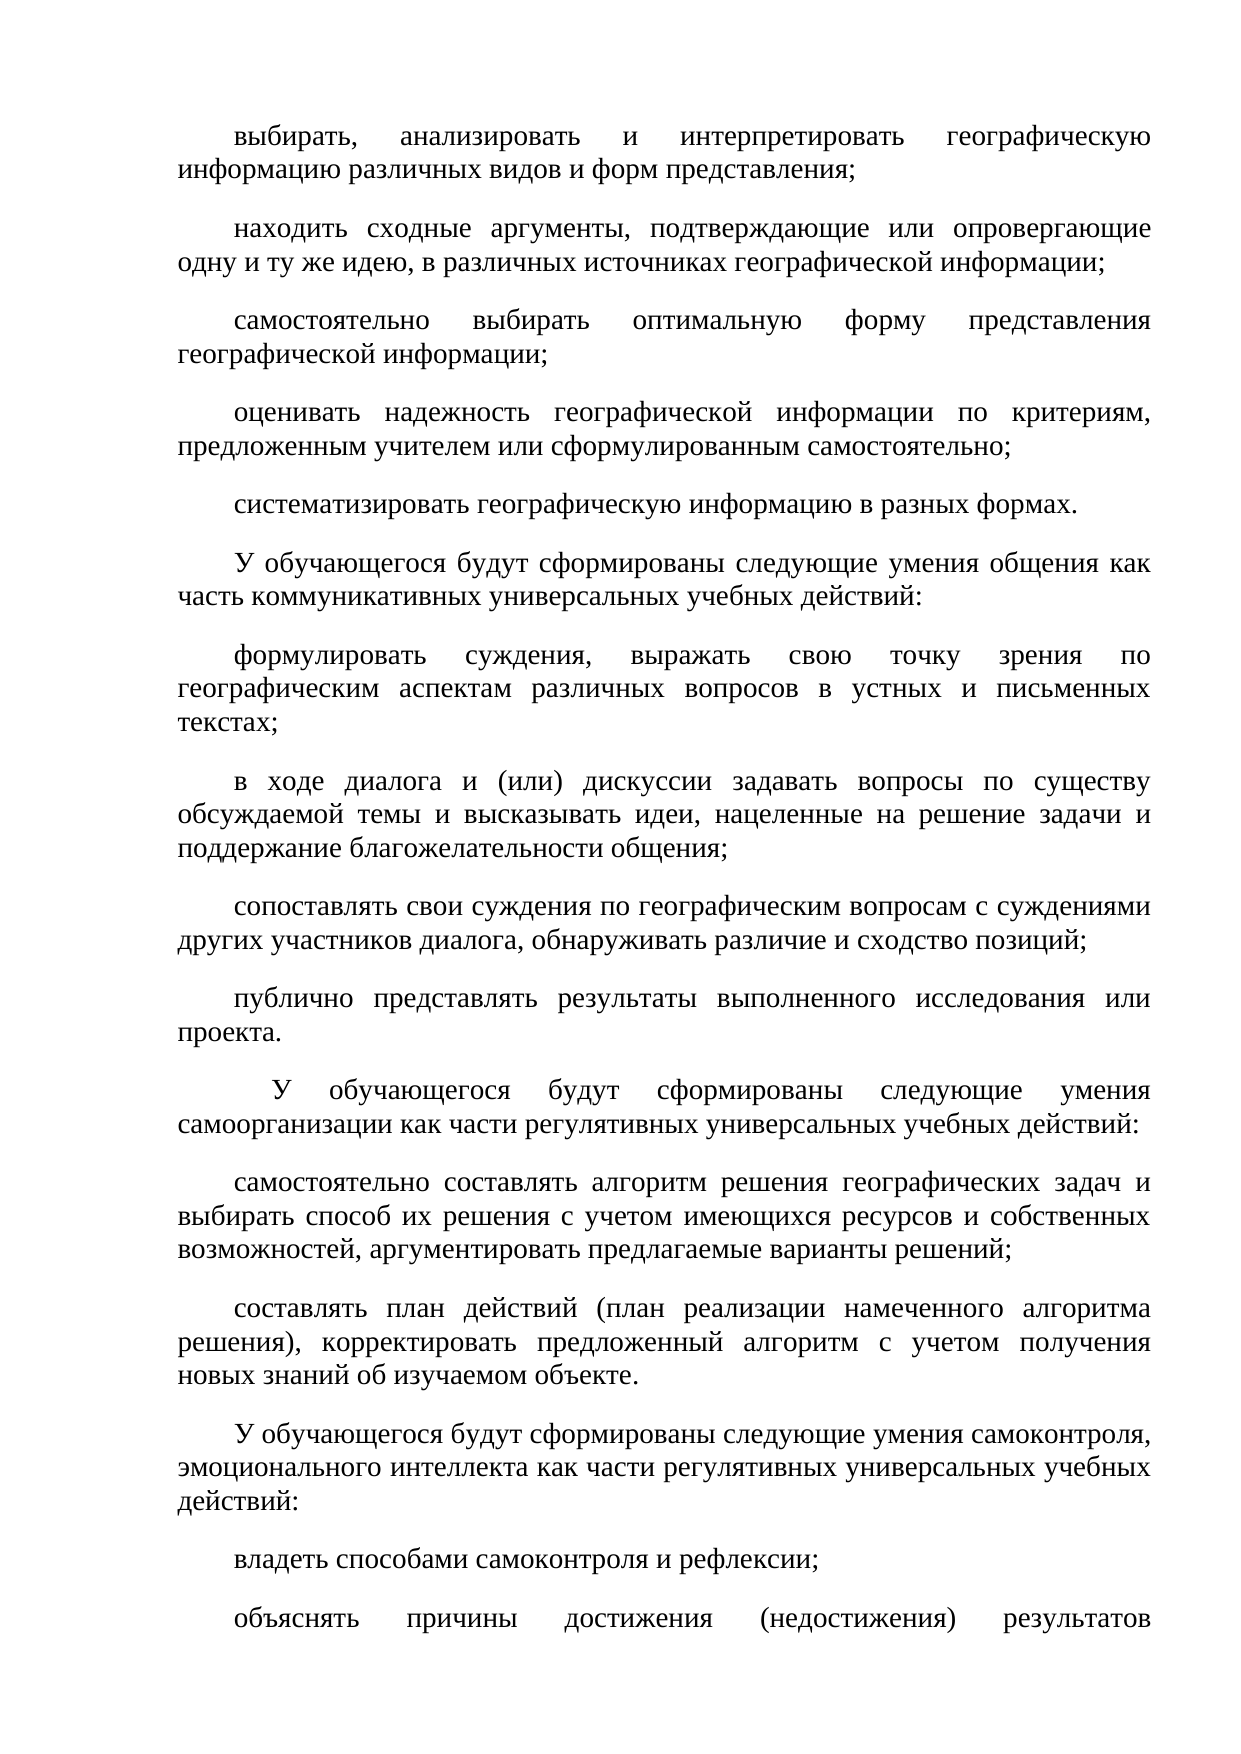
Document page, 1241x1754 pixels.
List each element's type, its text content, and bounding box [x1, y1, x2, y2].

text самостоятельно выбирать оптимальную форму представления географической информации; [177, 302, 1152, 369]
text самостоятельно составлять алгоритм решения географических задач и выбирать способ их решения с учетом имеющихся ресурсов и собственных возможностей, аргументировать предлагаемые варианты решений; [177, 1164, 1152, 1265]
text формулировать суждения, выражать свою точку зрения по географическим аспектам различных вопросов в устных и письменных текстах; [177, 637, 1152, 738]
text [177, 1600, 1152, 1633]
text систематизировать географическую информацию в разных формах. [177, 486, 1152, 520]
text публично представлять результаты выполненного исследования или проекта. [177, 980, 1152, 1047]
text У обучающегося будут сформированы следующие умения самоорганизации как части регулятивных универсальных учебных действий: [177, 1072, 1152, 1139]
text составлять план действий (план реализации намеченного алгоритма решения), корректировать предложенный алгоритм с учетом получения новых знаний об изучаемом объекте. [177, 1290, 1152, 1391]
text выбирать, анализировать и интерпретировать географическую информацию различных видов и форм представления; [177, 118, 1152, 185]
text оценивать надежность географической информации по критериям, предложенным учителем или сформулированным самостоятельно; [177, 394, 1152, 461]
text У обучающегося будут сформированы следующие умения самоконтроля, эмоционального интеллекта как части регулятивных универсальных учебных действий: [177, 1416, 1152, 1516]
text в ходе диалога и (или) дискуссии задавать вопросы по существу обсуждаемой темы и высказывать идеи, нацеленные на решение задачи и поддержание благожелательности общения; [177, 763, 1152, 863]
text владеть способами самоконтроля и рефлексии; [177, 1541, 1152, 1575]
text сопоставлять свои суждения по географическим вопросам с суждениями других участников диалога, обнаруживать различие и сходство позиций; [177, 888, 1152, 955]
text находить сходные аргументы, подтверждающие или опровергающие одну и ту же идею, в различных источниках географической информации; [177, 210, 1152, 277]
text У обучающегося будут сформированы следующие умения общения как часть коммуникативных универсальных учебных действий: [177, 545, 1152, 612]
